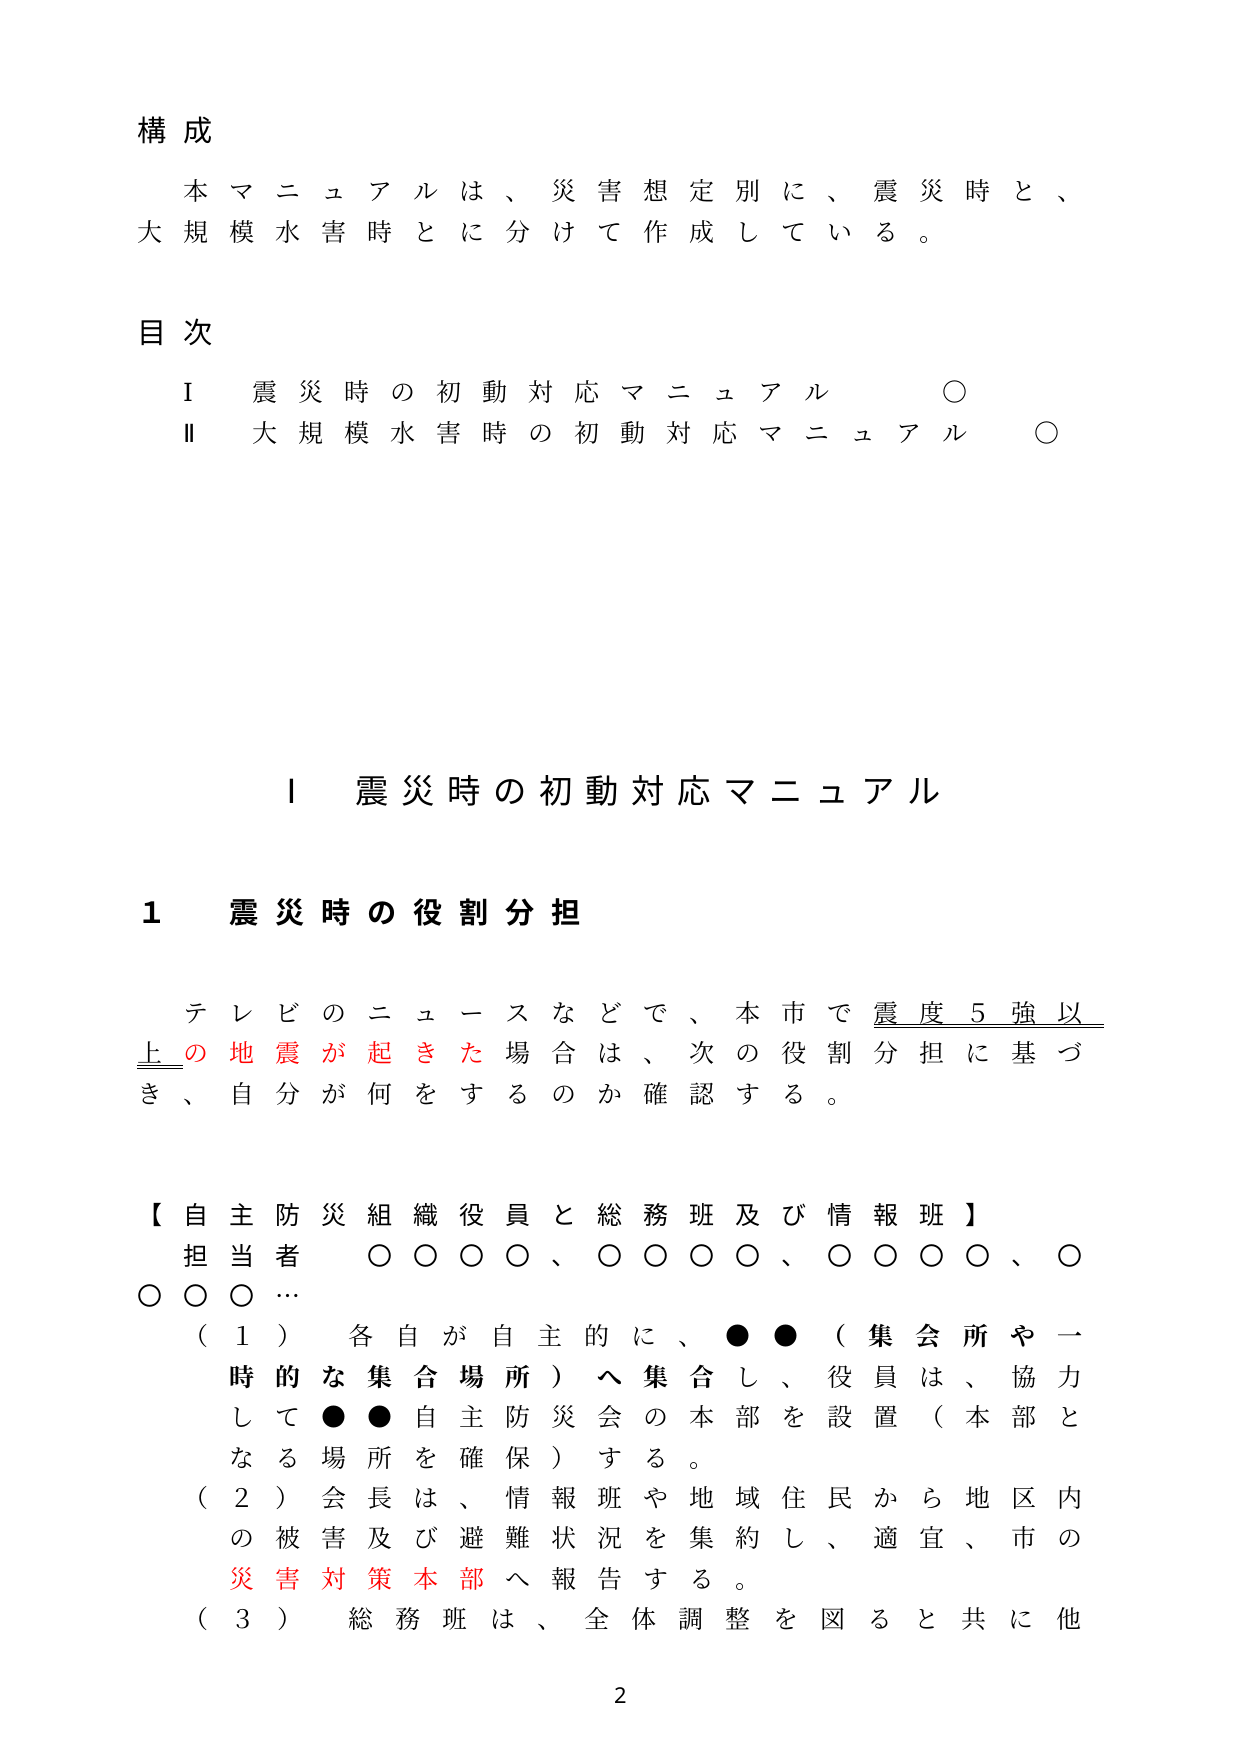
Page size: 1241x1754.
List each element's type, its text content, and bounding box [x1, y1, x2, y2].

text 担当者 〇〇〇〇、〇〇〇〇、〇〇〇〇、〇〇〇〇… [137, 1234, 1104, 1315]
text テレビのニュースなどで、本市で震度５強以上の地震が起きた場合は、次の役割分担に基づき、自分が何をするのか確認する。 [137, 992, 1104, 1113]
text 構成 [137, 89, 1104, 169]
text 【自主防災組織役員と総務班及び情報班】 [137, 1194, 1104, 1234]
text Ⅰ 震災時の初動対応マニュアル [137, 749, 1104, 830]
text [160, 1598, 1104, 1638]
text （２）会長は、情報班や地域住民から地区内の被害及び避難状況を集約し、適宜、市の災害対策本部へ報告する。 [160, 1477, 1104, 1598]
text 本マニュアルは、災害想定別に、震災時と、大規模水害時とに分けて作成している。 [137, 169, 1104, 250]
text （１） 各自が自主的に、●●（集会所や一時的な集合場所）へ集合し、役員は、協力して●●自主防災会の本部を設置（本部となる場所を確保）する。 [160, 1315, 1104, 1477]
text １ 震災時の役割分担 [137, 870, 1104, 951]
text 目次 [137, 291, 1104, 372]
